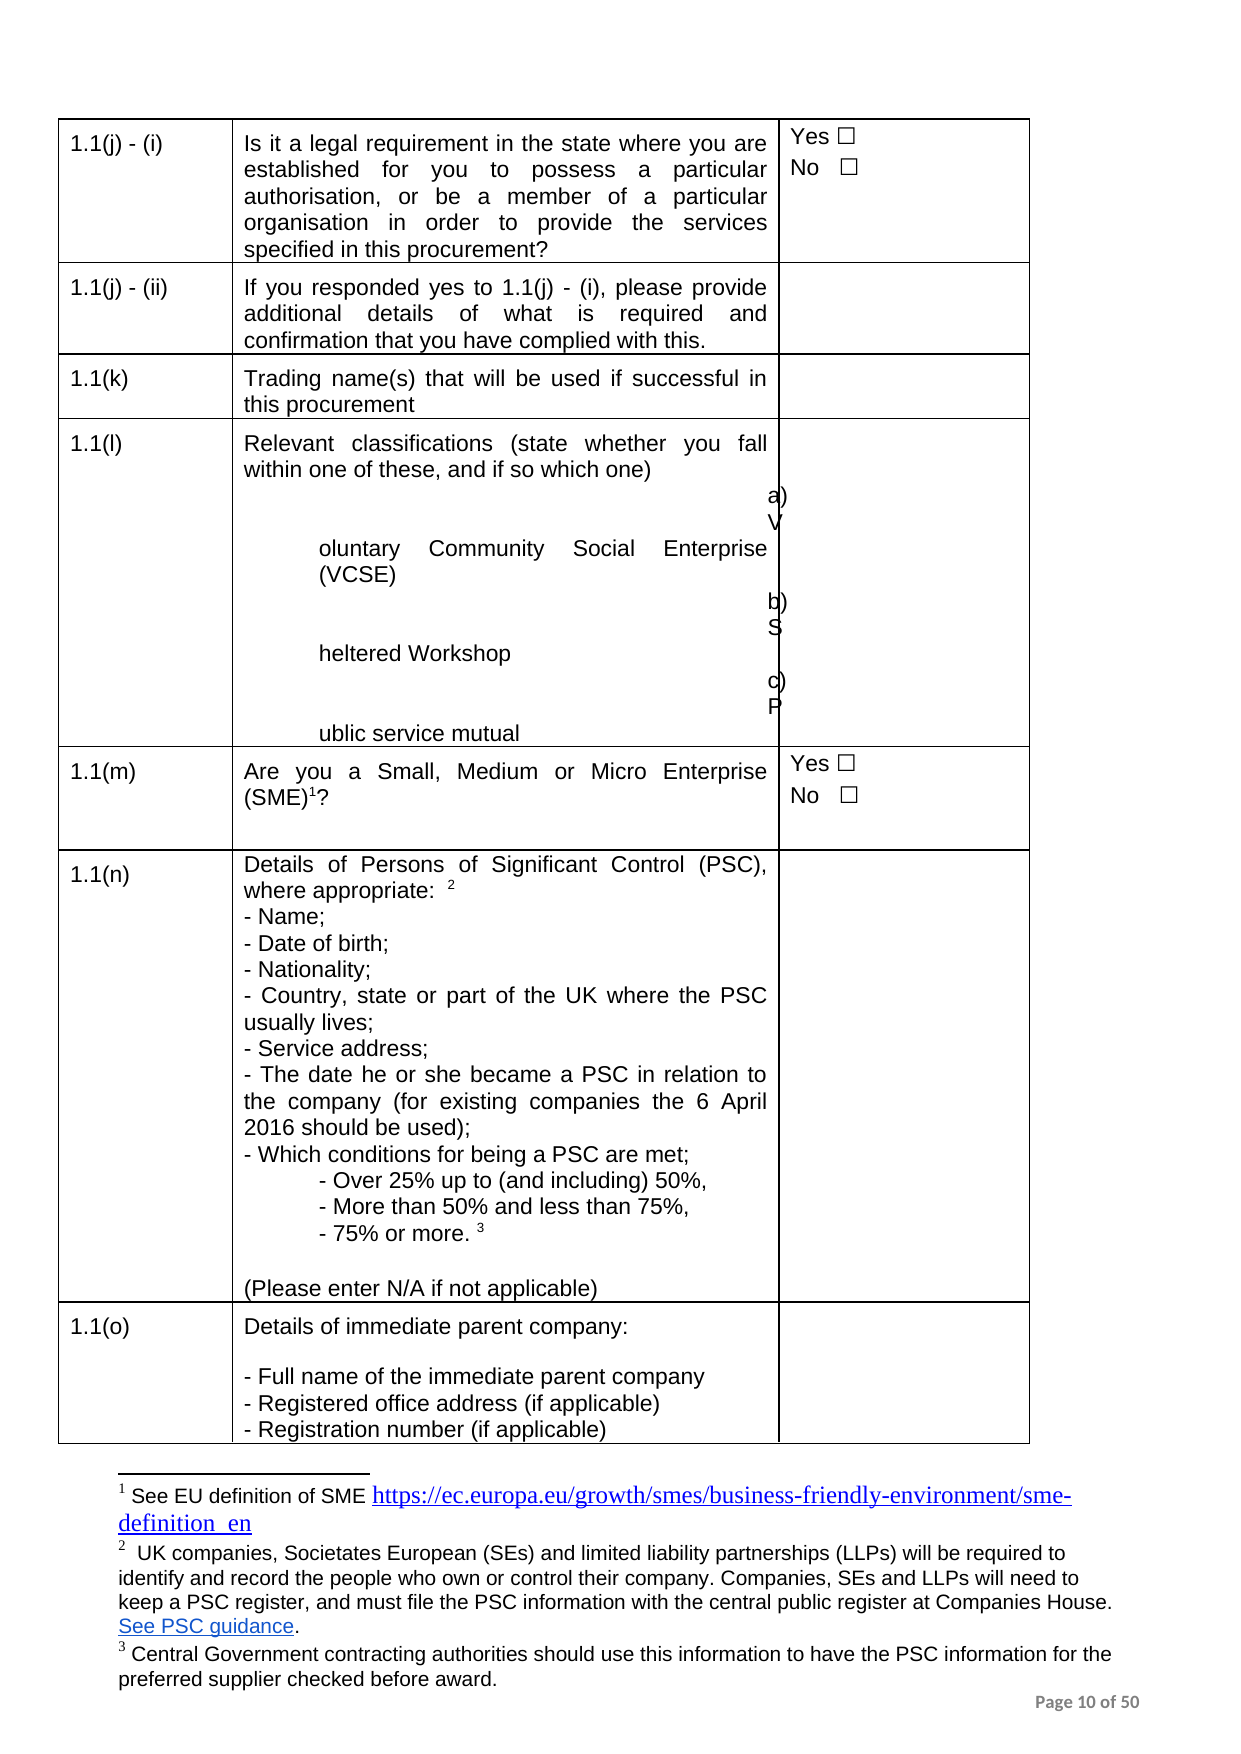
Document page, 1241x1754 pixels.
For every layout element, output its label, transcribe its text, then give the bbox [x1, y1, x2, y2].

table_cell 1.1(k) [59, 355, 232, 418]
table_cell Yes ☐ No ☐ [780, 747, 1029, 849]
table_cell [780, 355, 1029, 418]
table_cell 1.1(j) - (i) [59, 120, 232, 262]
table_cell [233, 1303, 778, 1442]
table_cell 1.1(o) [59, 1303, 232, 1442]
table_cell Is it a legal requirement in the state where you are established for you to possess a particular authorisation, or be a member of a particular organisation in order to provide the services specified in this procurement? [233, 120, 778, 262]
table_cell [780, 1303, 1029, 1442]
table_cell If you responded yes to 1.1(j) - (i), please provide additional details of what is required and confirmation that you have complied with this. [233, 263, 778, 353]
table_cell [780, 263, 1029, 353]
table_cell 1.1(m) [59, 747, 232, 849]
table_cell Relevant classifications (state whether you fall within one of these, and if so which one) Voluntary Community Social Enterprise (VCSE) Sheltered Workshop Public service mutual [233, 419, 778, 746]
table_cell Are you a Small, Medium or Micro Enterprise (SME)? [233, 747, 778, 849]
table_cell 1.1(n) [59, 851, 232, 1301]
table_cell [780, 419, 1029, 746]
table_cell Trading name(s) that will be used if successful in this procurement [233, 355, 778, 418]
table_cell 1.1(l) [59, 419, 232, 746]
table_cell Yes ☐ No ☐ [780, 120, 1029, 262]
table_cell 1.1(j) - (ii) [59, 263, 232, 353]
table_cell Details of Persons of Significant Control (PSC), where appropriate: - Name; - Date of birth; - Nationality; - Country, state or part of the UK where the PSC usually lives; - Service address; - The date he or she became a PSC in relation to the company (for existing companies the 6 April 2016 should be used); - Which conditions for being a PSC are met; - Over 25% up to (and including) 50%, - More than 50% and less than 75%, - 75% or more. (Please enter N/A if not applicable) [233, 851, 778, 1301]
table_cell [780, 851, 1029, 1301]
